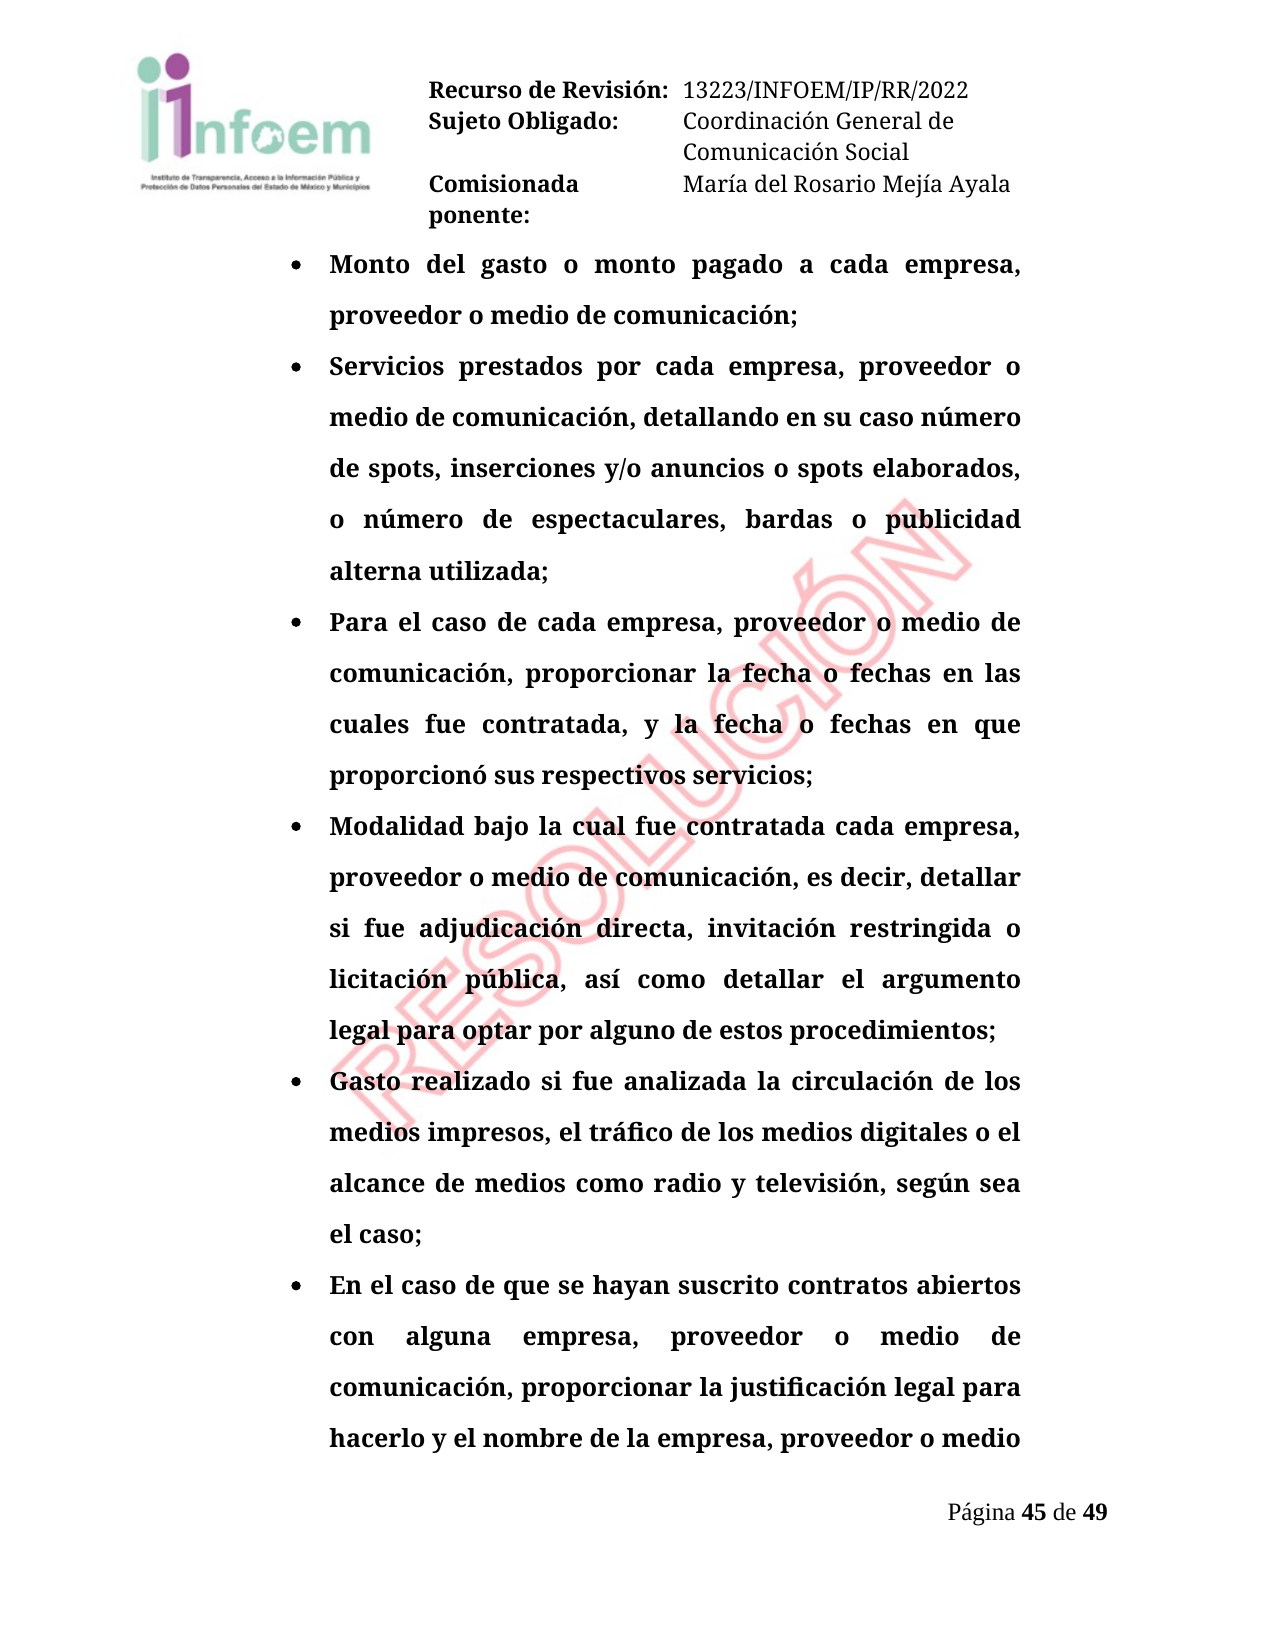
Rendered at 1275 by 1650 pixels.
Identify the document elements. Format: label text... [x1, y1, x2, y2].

list Gasto realizado si fue analizada la circulación de los medios impresos, el tráfico de los medios digitales o el alcance de medios como radio y televisión, según sea el caso; [292, 1064, 1022, 1251]
list Modalidad bajo la cual fue contratada cada empresa, proveedor o medio de comunicación, es decir, detallar si fue adjudicación directa, invitación restringida o licitación pública, así como detallar el argumento legal para optar por alguno de estos procedimientos; [292, 808, 1022, 1047]
picture [22, 0, 1251, 1596]
list Servicios prestados por cada empresa, proveedor o medio de comunicación, detallando en su caso número de spots, inserciones y/o anuncios o spots elaborados, o número de espectaculares, bardas o publicidad alterna utilizada; [292, 349, 1022, 587]
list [292, 1268, 1022, 1455]
list Para el caso de cada empresa, proveedor o medio de comunicación, proporcionar la fecha o fechas en las cuales fue contratada, y la fecha o fechas en que proporcionó sus respectivos servicios; [292, 604, 1022, 791]
list Monto del gasto o monto pagado a cada empresa, proveedor o medio de comunicación; [292, 247, 1022, 332]
